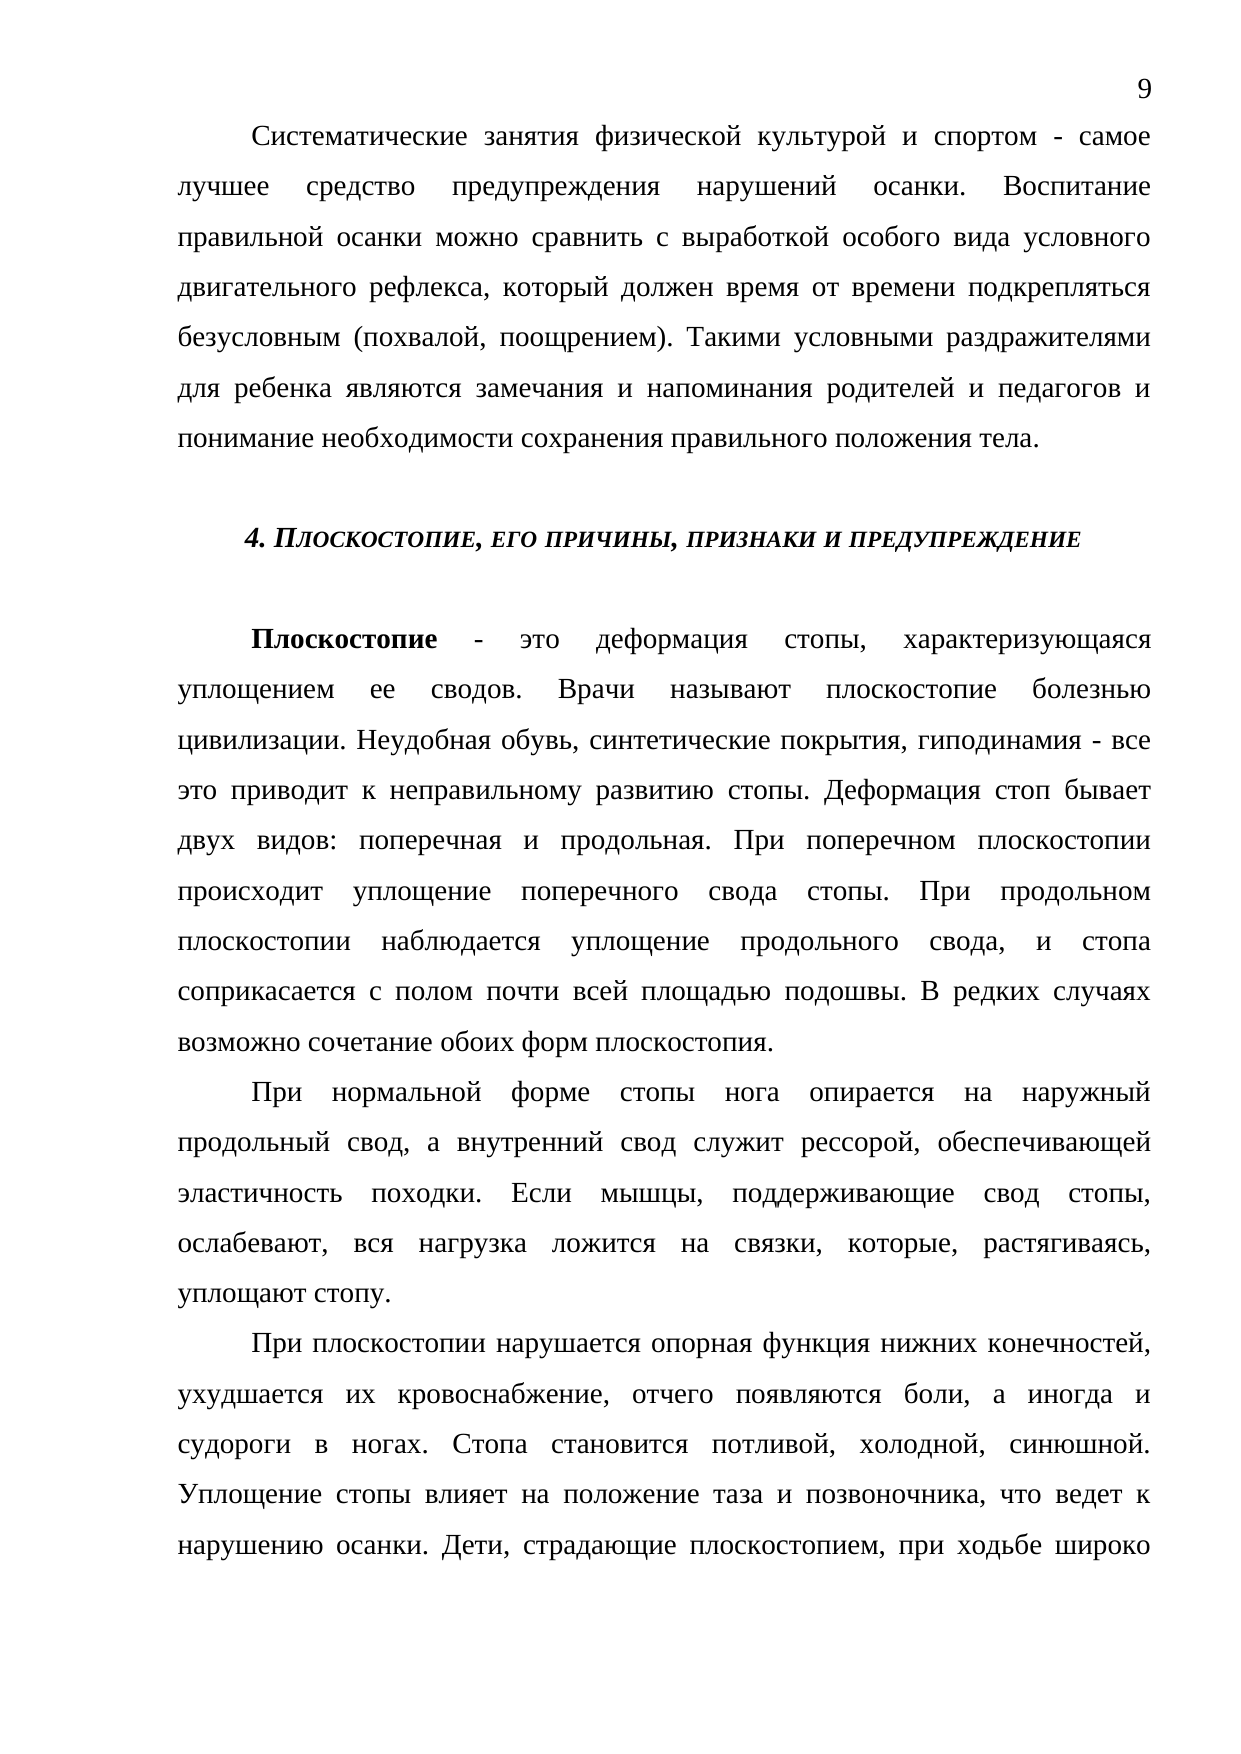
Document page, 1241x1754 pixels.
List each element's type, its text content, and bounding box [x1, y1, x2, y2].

subtitle 4. Плоскостопие, его причины, признаки и предупреждение [177, 521, 1152, 554]
text Плоскостопие - это деформация стопы, характеризующаяся уплощением ее сводов. Врачи называют плоскостопие болезнью цивилизации. Неудобная обувь, синтетические покрытия, гиподинамия - все это приводит к неправильному развитию стопы. Деформация стоп бывает двух видов: поперечная и продольная. При поперечном плоскостопии происходит уплощение поперечного свода стопы. При продольном плоскостопии наблюдается уплощение продольного свода, и стопа соприкасается с полом почти всей площадью подошвы. В редких случаях возможно сочетание обоих форм плоскостопия. [177, 621, 1152, 1057]
text Систематические занятия физической культурой и спортом - самое лучшее средство предупреждения нарушений осанки. Воспитание правильной осанки можно сравнить с выработкой особого вида условного двигательного рефлекса, который должен время от времени подкрепляться безусловным (похвалой, поощрением). Такими условными раздражителями для ребенка являются замечания и напоминания родителей и педагогов и понимание необходимости сохранения правильного положения тела. [177, 118, 1152, 453]
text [177, 1326, 1152, 1560]
text При нормальной форме стопы нога опирается на наружный продольный свод, а внутренний свод служит рессорой, обеспечивающей эластичность походки. Если мышцы, поддерживающие свод стопы, ослабевают, вся нагрузка ложится на связки, которые, растягиваясь, уплощают стопу. [177, 1074, 1152, 1309]
